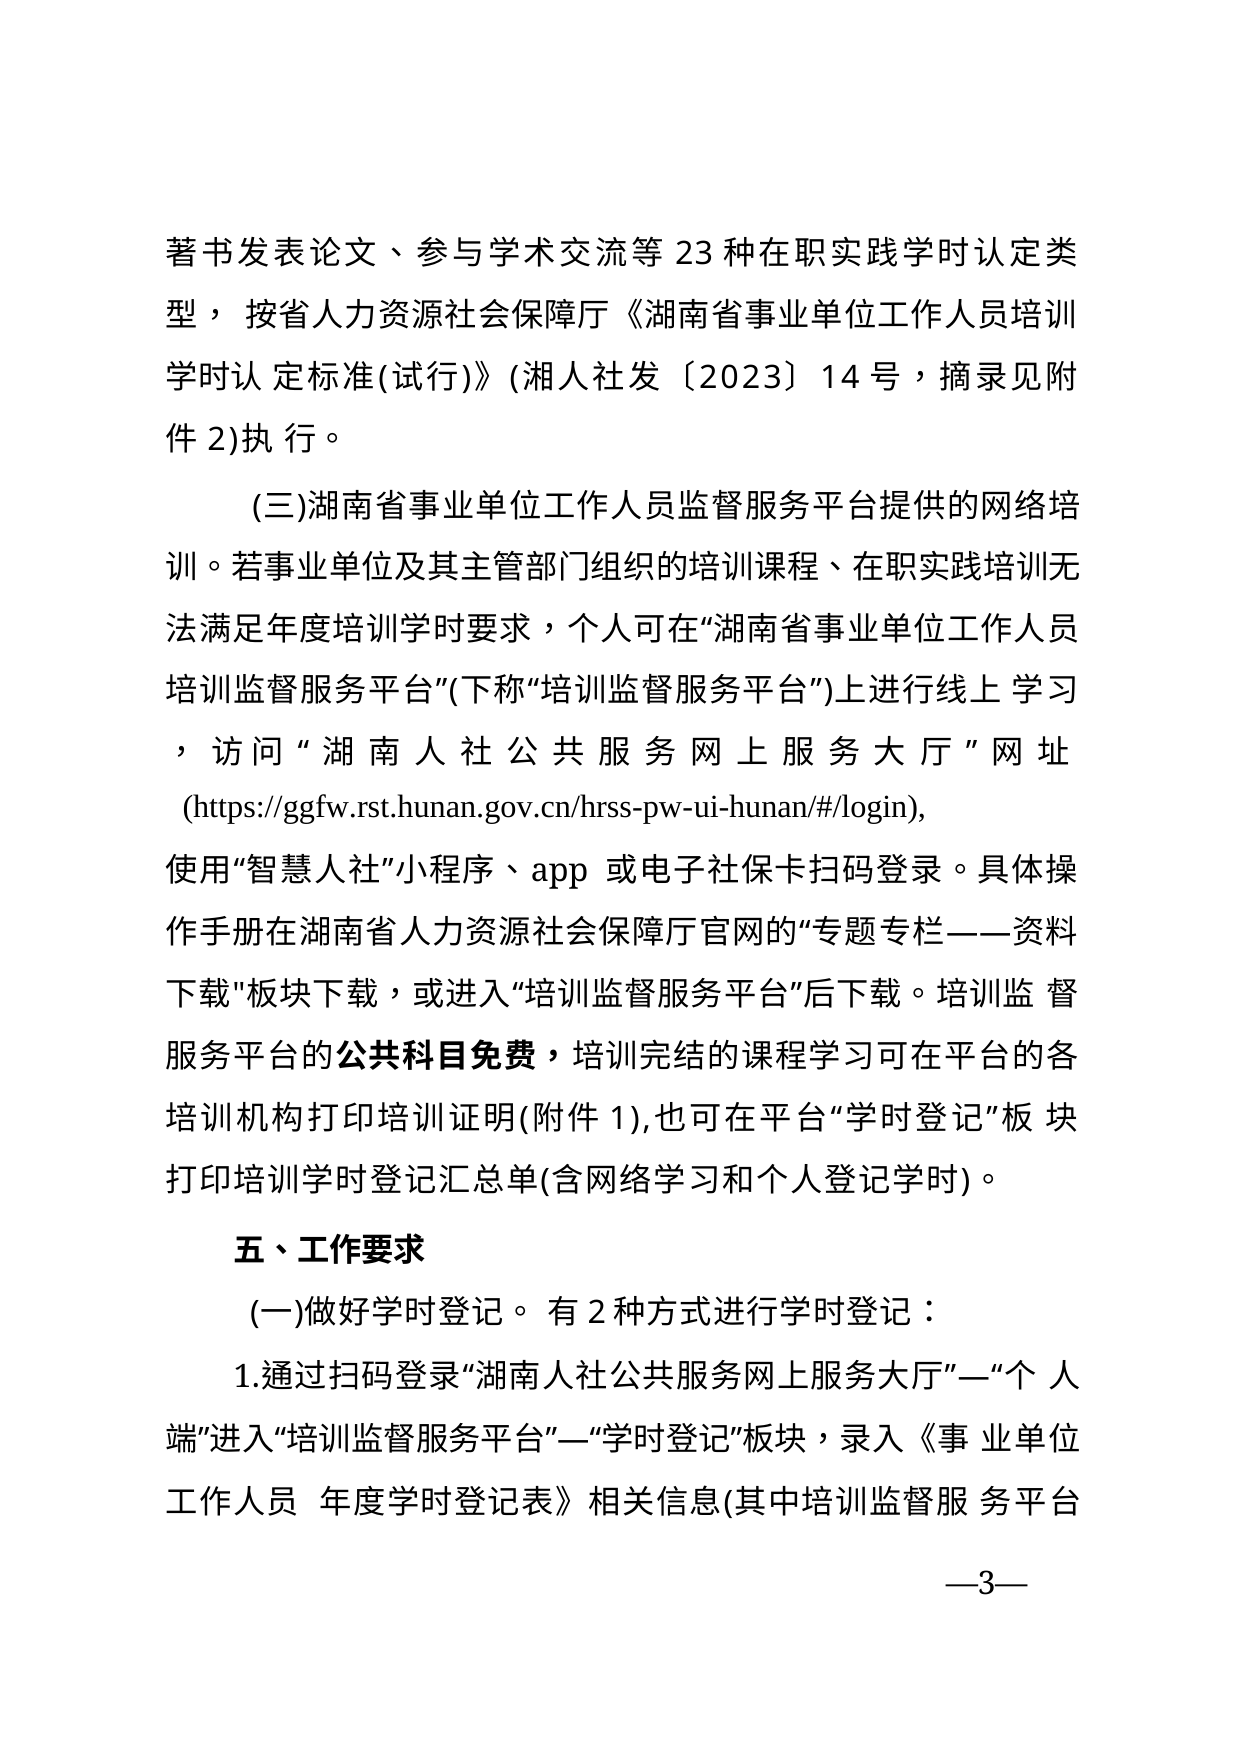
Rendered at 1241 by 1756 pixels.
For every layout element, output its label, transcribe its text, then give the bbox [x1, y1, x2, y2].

text 著书发表论文、参与学术交流等23种在职实践学时认定类型， 按省人力资源社会保障厅《湖南省事业单位工作人员培训学时认 定标准(试行)》(湘人社发〔2023〕14号，摘录见附件2)执 行。 [166, 230, 1078, 459]
text (一)做好学时登记。 有2种方式进行学时登记： [250, 1291, 1081, 1332]
text 使用“智慧人社”小程序、app 或电子社保卡扫码登录。具体操 作手册在湖南省人力资源社会保障厅官网的“专题专栏——资料 下载"板块下载，或进入“培训监督服务平台”后下载。培训监 督服务平台的公共科目免费，培训完结的课程学习可在平台的各 培训机构打印培训证明(附件1),也可在平台“学时登记”板 块打印培训学时登记汇总单(含网络学习和个人登记学时)。 [166, 847, 1078, 1201]
text (三)湖南省事业单位工作人员监督服务平台提供的网络培 训。若事业单位及其主管部门组织的培训课程、在职实践培训无 法满足年度培训学时要求，个人可在“湖南省事业单位工作人员 培训监督服务平台”(下称“培训监督服务平台”)上进行线上 学 习 ， 访 问 “ 湖 南 人 社 公 共 服 务 网 上 服 务 大 厅 ” 网 址 (https://ggfw.rst.hunan.gov.cn/hrss-pw-ui-hunan/#/login), [166, 483, 1081, 824]
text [166, 1353, 1081, 1523]
text 五、工作要求 [234, 1229, 1081, 1269]
